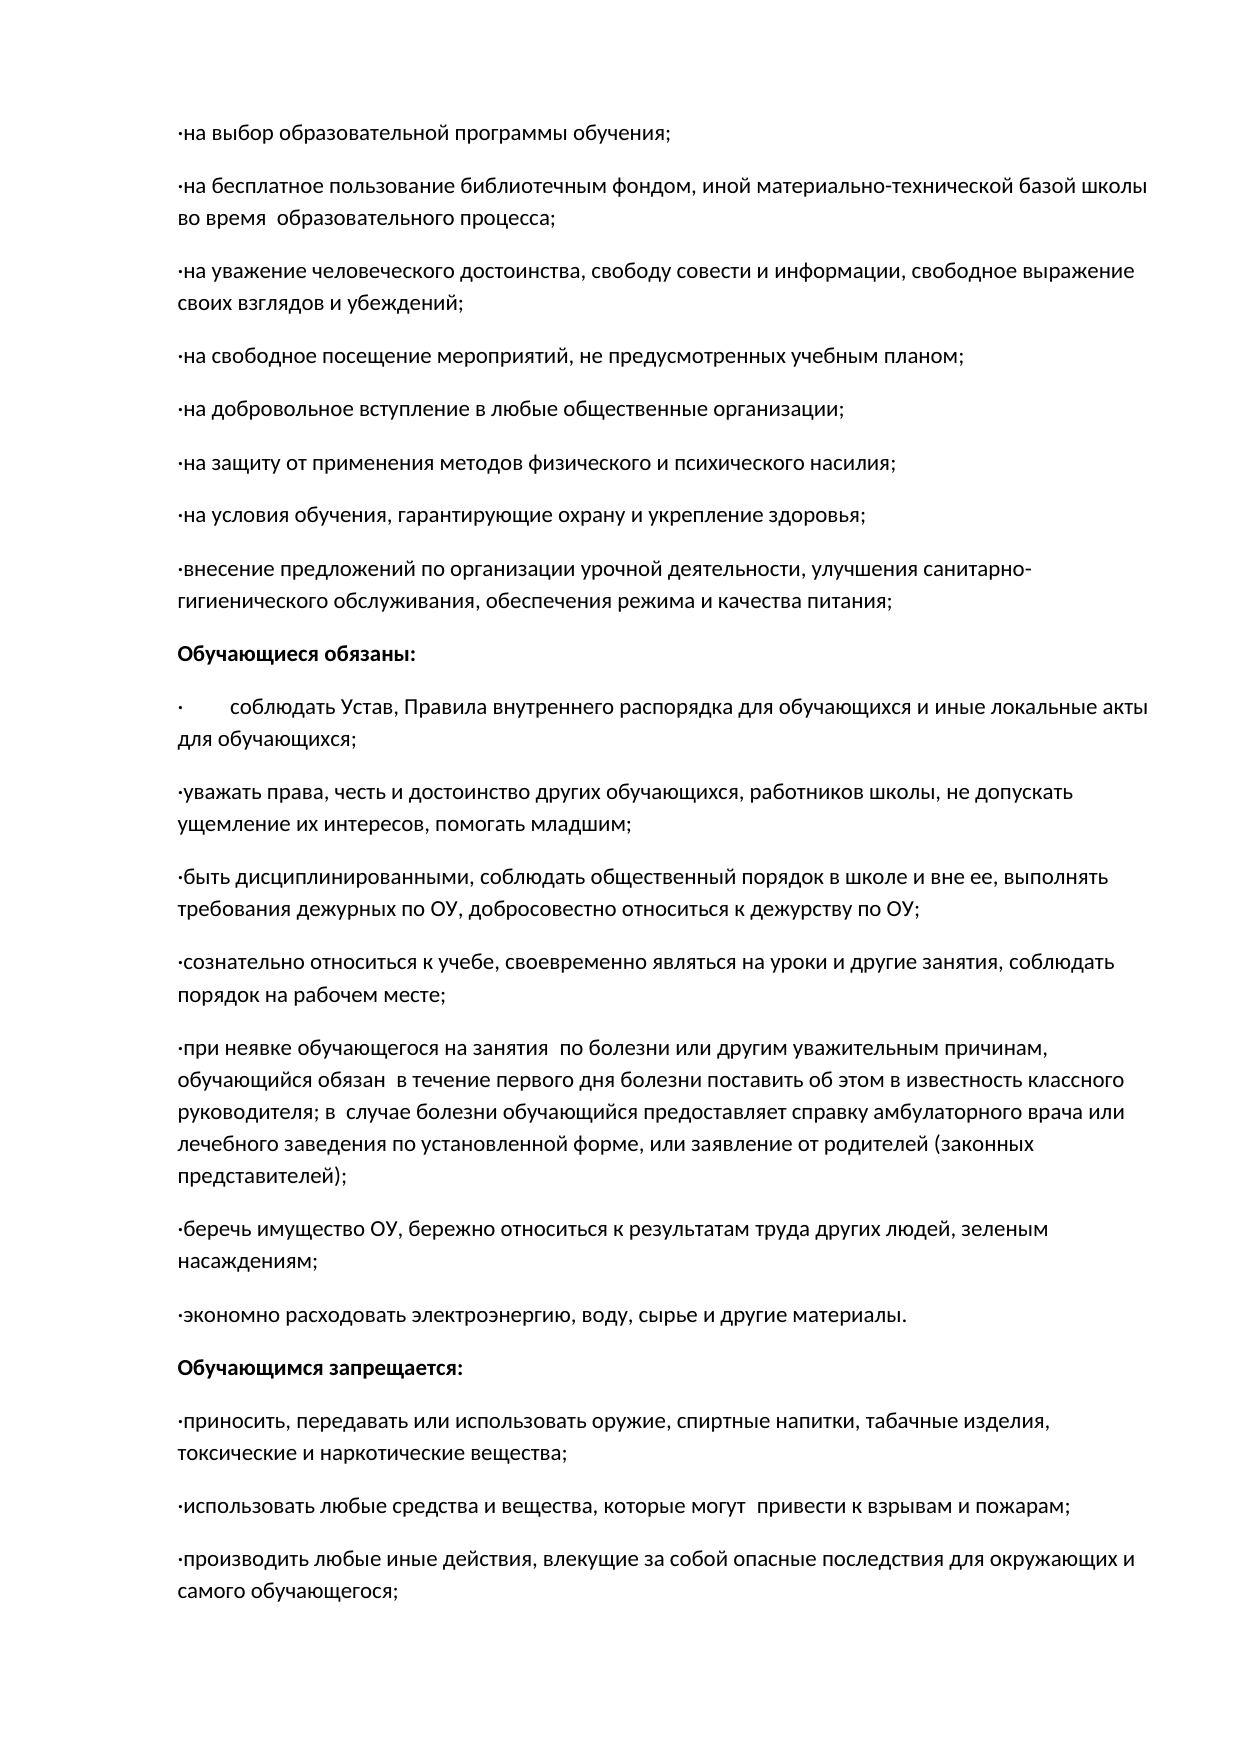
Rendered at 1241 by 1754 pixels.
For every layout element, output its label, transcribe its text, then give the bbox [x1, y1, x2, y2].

text ·беречь имущество ОУ, бережно относиться к результатам труда других людей, зеленым насаждениям; [177, 1214, 1152, 1275]
text ·при неявке обучающегося на занятия по болезни или другим уважительным причинам, обучающийся обязан в течение первого дня болезни поставить об этом в известность классного руководителя; в случае болезни обучающийся предоставляет справку амбулаторного врача или лечебного заведения по установленной форме, или заявление от родителей (законных представителей); [177, 1033, 1152, 1189]
text ·производить любые иные действия, влекущие за собой опасные последствия для окружающих и самого обучающегося; [177, 1544, 1152, 1604]
text ·на защиту от применения методов физического и психического насилия; [177, 448, 1152, 476]
text ·внесение предложений по организации урочной деятельности, улучшения санитарно-гигиенического обслуживания, обеспечения режима и качества питания; [177, 554, 1152, 614]
text ·уважать права, честь и достоинство других обучающихся, работников школы, не допускать ущемление их интересов, помогать младшим; [177, 777, 1152, 837]
text ·приносить, передавать или использовать оружие, спиртные напитки, табачные изделия, токсические и наркотические вещества; [177, 1406, 1152, 1466]
text ·на бесплатное пользование библиотечным фондом, иной материально-технической базой школы во время образовательного процесса; [177, 171, 1152, 231]
text Обучающимся запрещается: [177, 1353, 1152, 1381]
text ·на добровольное вступление в любые общественные организации; [177, 394, 1152, 423]
text ·сознательно относиться к учебе, своевременно являться на уроки и другие занятия, соблюдать порядок на рабочем месте; [177, 947, 1152, 1008]
text ·экономно расходовать электроэнергию, воду, сырье и другие материалы. [177, 1300, 1152, 1328]
text Обучающиеся обязаны: [177, 639, 1152, 667]
text ·на уважение человеческого достоинства, свободу совести и информации, свободное выражение своих взглядов и убеждений; [177, 256, 1152, 317]
text · соблюдать Устав, Правила внутреннего распорядка для обучающихся и иные локальные акты для обучающихся; [177, 692, 1152, 752]
text ·использовать любые средства и вещества, которые могут привести к взрывам и пожарам; [177, 1491, 1152, 1519]
text ·быть дисциплинированными, соблюдать общественный порядок в школе и вне ее, выполнять требования дежурных по ОУ, добросовестно относиться к дежурству по ОУ; [177, 862, 1152, 922]
text ·на свободное посещение мероприятий, не предусмотренных учебным планом; [177, 342, 1152, 369]
text ·на выбор образовательной программы обучения; [177, 118, 1152, 146]
text ·на условия обучения, гарантирующие охрану и укрепление здоровья; [177, 501, 1152, 529]
